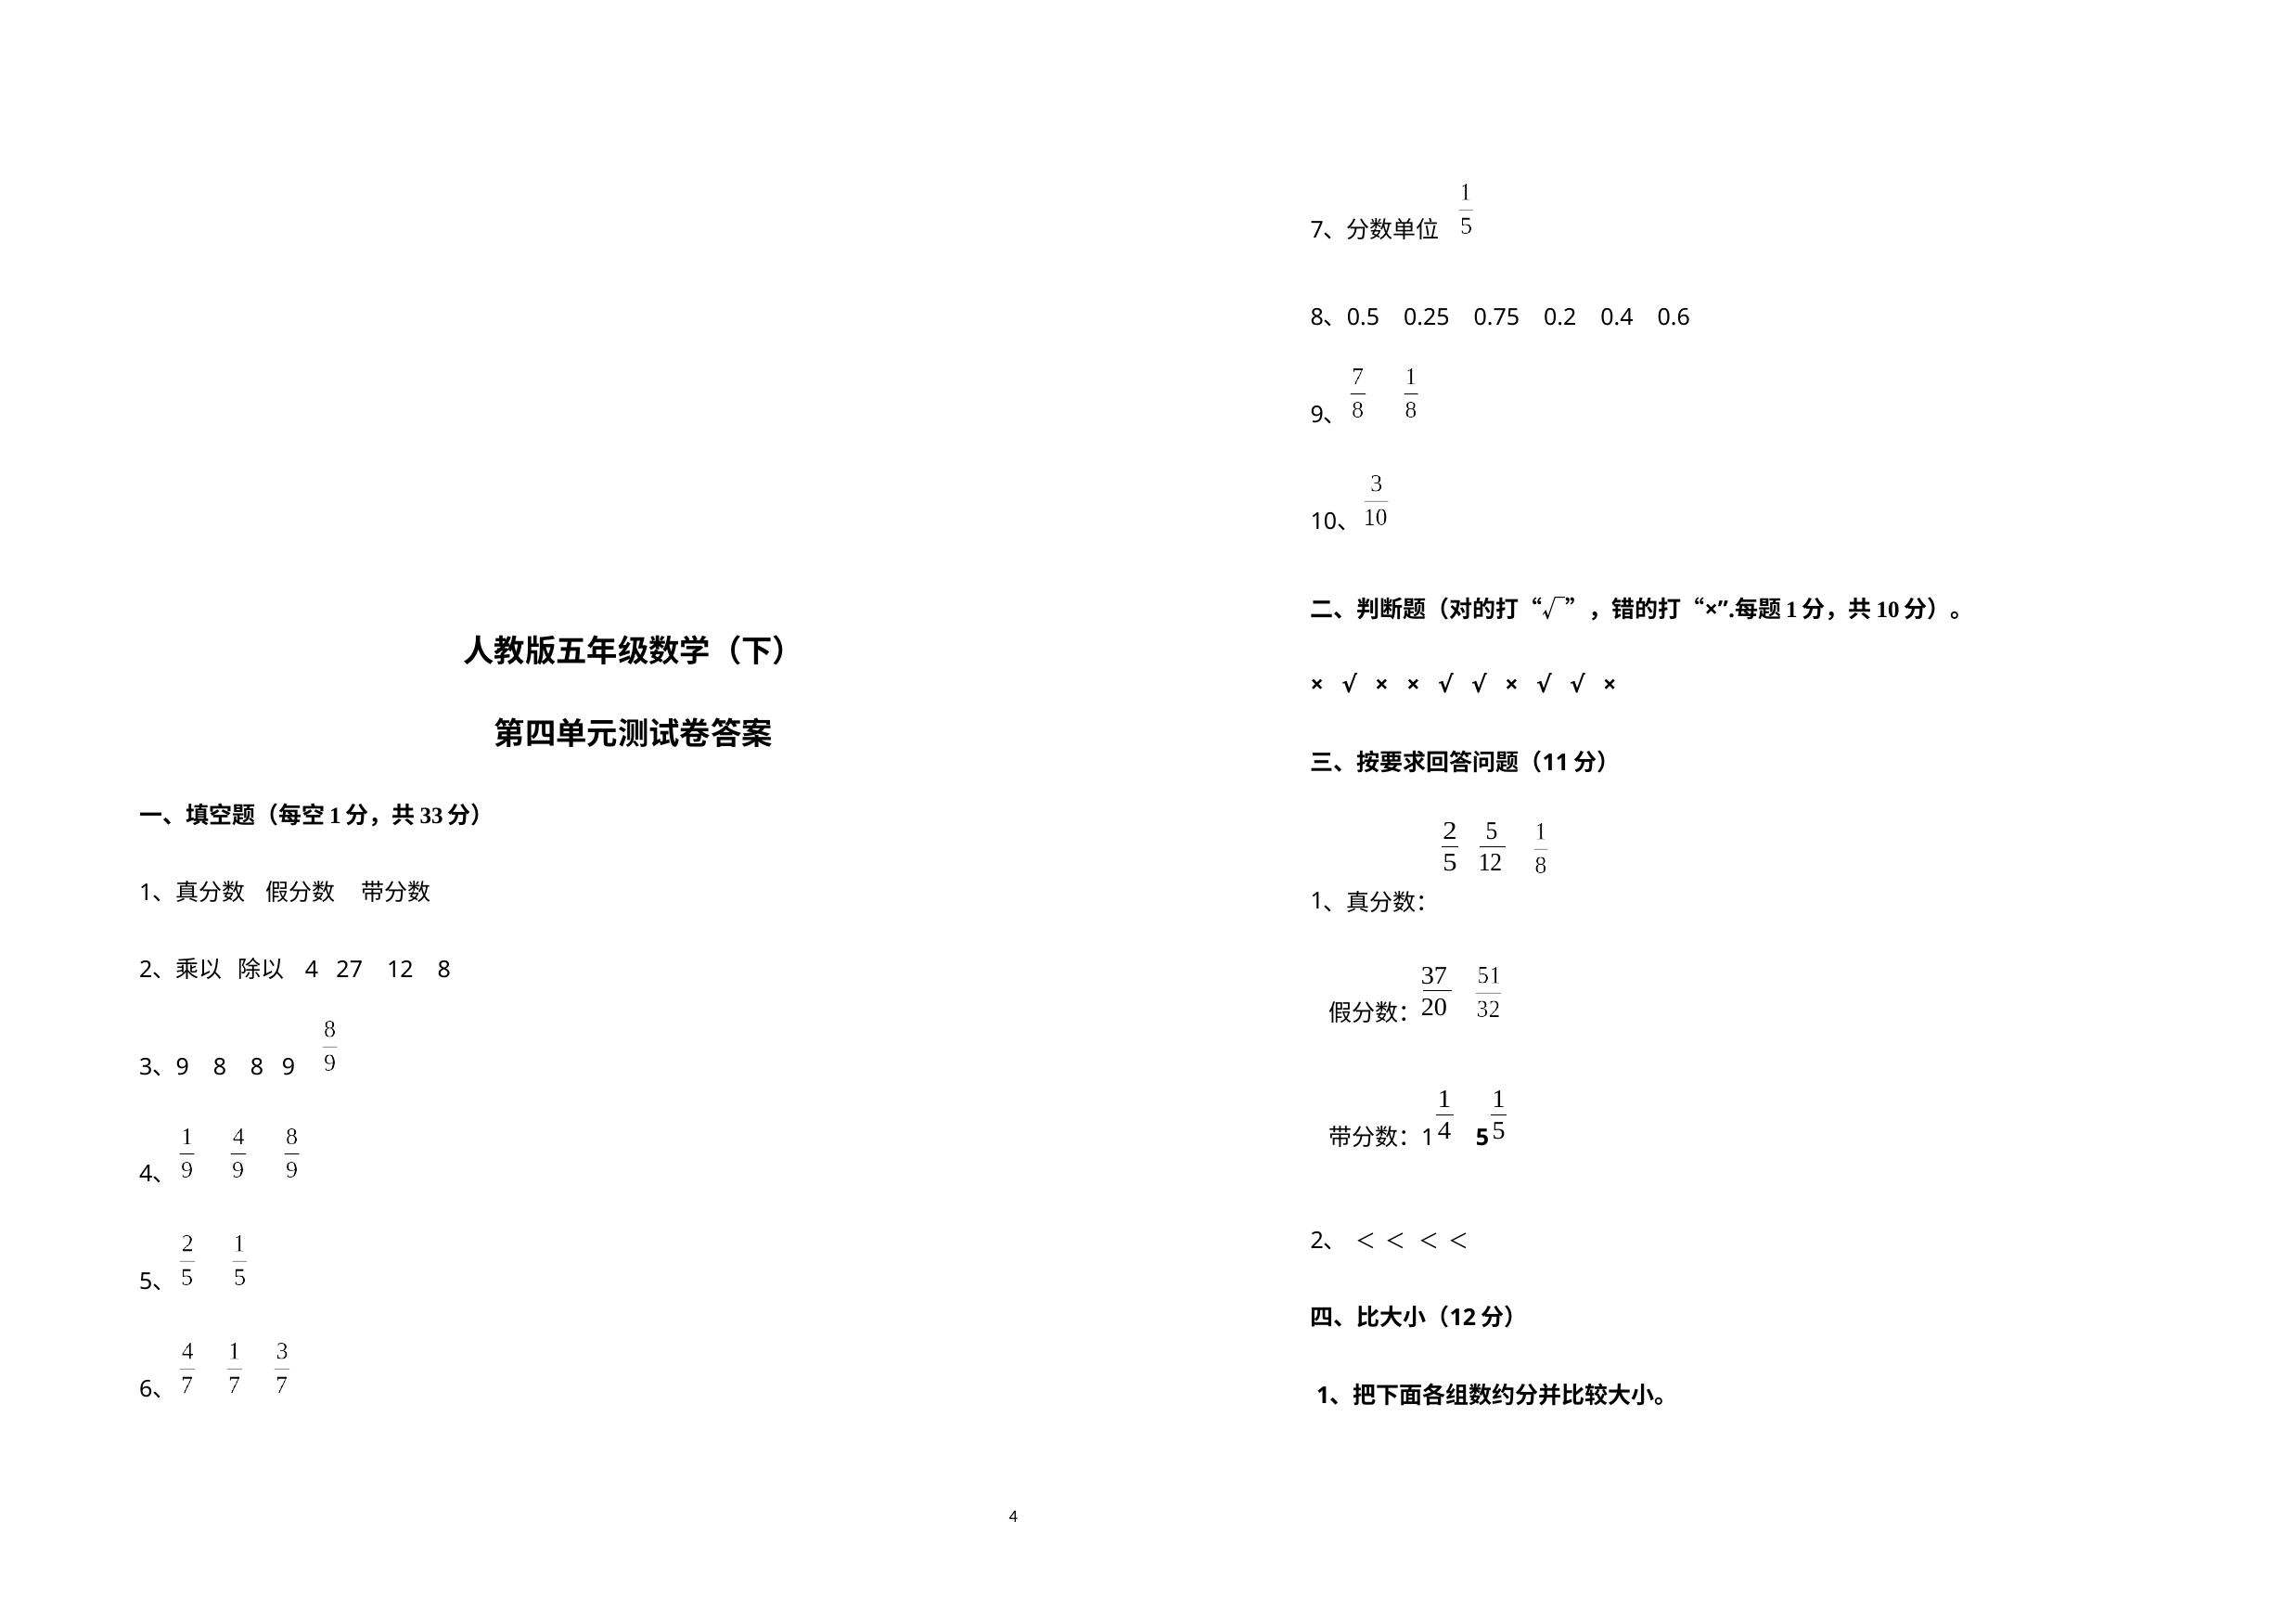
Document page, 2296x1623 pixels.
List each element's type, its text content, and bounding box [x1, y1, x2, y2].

list 分数单位 [1310, 178, 2157, 268]
list 假分数： [1310, 961, 2157, 1051]
text 人教版五年级数学（下） [139, 618, 1127, 678]
list 2、 ＜ ＜ ＜ ＜ [1310, 1208, 2157, 1269]
list 1、真分数： [1310, 807, 2157, 928]
list 带分数：1 5 [1310, 1086, 2157, 1176]
list 1、把下面各组数约分并比较大小。 [1310, 1363, 2157, 1423]
list 判断题（对的打“√”，错的打“×”.每题1分，共10分）。 [1310, 577, 2157, 638]
list 按要求回答问题（11分） [1310, 730, 2157, 791]
text 第四单元测试卷答案 [139, 701, 1127, 761]
list 0.5 0.25 0.75 0.2 0.4 0.6 [1310, 285, 2157, 345]
list × √ × × √ √ × √ √ × [1310, 654, 2157, 715]
list 一、填空题（每空1分，共33分） [139, 783, 1127, 844]
list 乘以 除以 4 27 12 8 [139, 938, 1127, 998]
list 四、比大小（12分） [1310, 1286, 2157, 1346]
list 真分数 假分数 带分数 [139, 860, 1127, 921]
list 9 8 8 9 [139, 1015, 1127, 1105]
